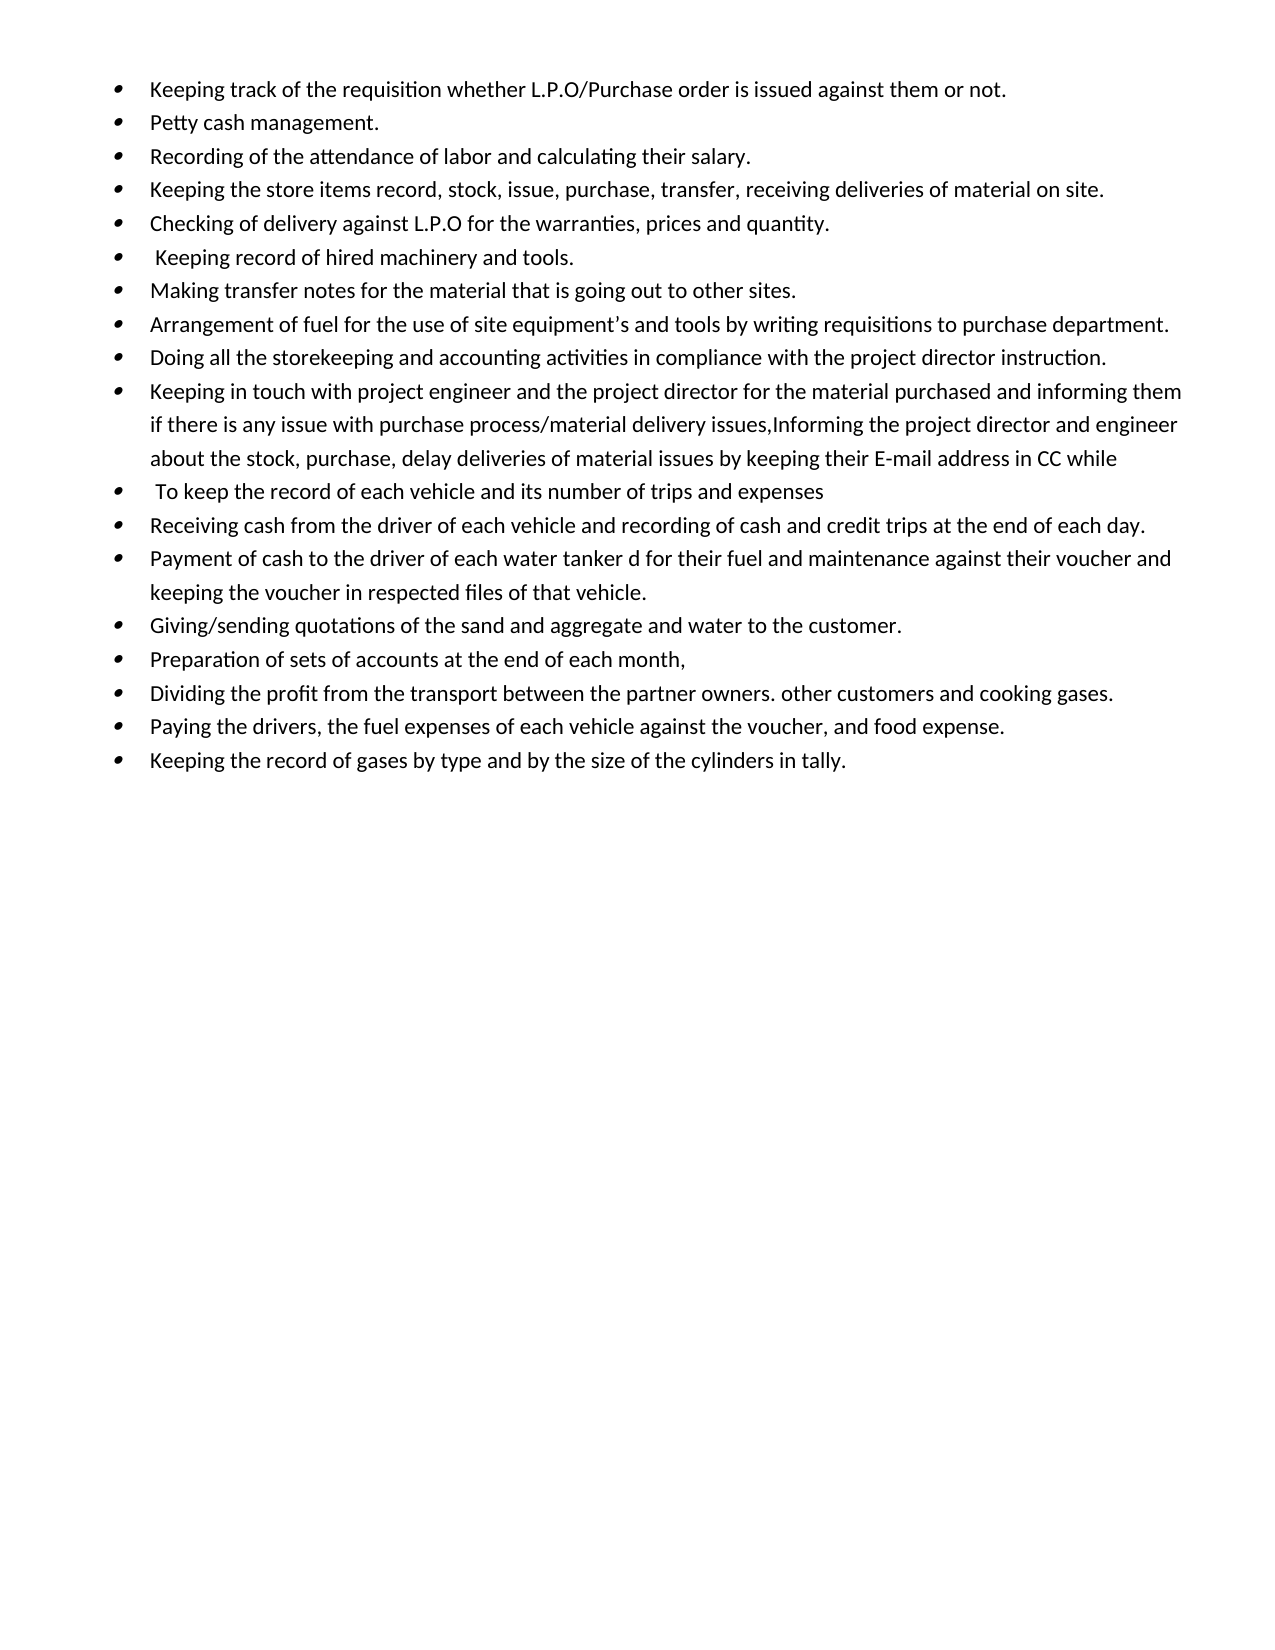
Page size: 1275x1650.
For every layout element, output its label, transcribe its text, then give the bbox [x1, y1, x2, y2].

list Giving/sending quotations of the sand and aggregate and water to the customer. [112, 612, 1200, 640]
list Arrangement of fuel for the use of site equipment’s and tools by writing requisitions to purchase department. [112, 310, 1200, 338]
list Preparation of sets of accounts at the end of each month, [112, 645, 1200, 673]
list Petty cash management. [112, 108, 1200, 137]
list Dividing the profit from the transport between the partner owners. other customers and cooking gases. [112, 679, 1200, 707]
list Keeping in touch with project engineer and the project director for the material purchased and informing them if there is any issue with purchase process/material delivery issues,Informing the project director and engineer about the stock, purchase, delay deliveries of material issues by keeping their E-mail address in CC while [112, 377, 1200, 472]
list Keeping record of hired machinery and tools. [112, 243, 1200, 271]
list Keeping the store items record, stock, issue, purchase, transfer, receiving deliveries of material on site. [112, 176, 1200, 204]
list Keeping the record of gases by type and by the size of the cylinders in tally. [112, 746, 1200, 774]
list Making transfer notes for the material that is going out to other sites. [112, 276, 1200, 304]
list Checking of delivery against L.P.O for the warranties, prices and quantity. [112, 209, 1200, 237]
list Recording of the attendance of labor and calculating their salary. [112, 142, 1200, 170]
list Doing all the storekeeping and accounting activities in compliance with the project director instruction. [112, 343, 1200, 371]
list Payment of cash to the driver of each water tanker d for their fuel and maintenance against their voucher and keeping the voucher in respected files of that vehicle. [112, 544, 1200, 606]
list Paying the drivers, the fuel expenses of each vehicle against the voucher, and food expense. [112, 712, 1200, 740]
list To keep the record of each vehicle and its number of trips and expenses [112, 477, 1200, 506]
list Keeping track of the requisition whether L.P.O/Purchase order is issued against them or not. [112, 75, 1200, 103]
list Receiving cash from the driver of each vehicle and recording of cash and credit trips at the end of each day. [112, 511, 1200, 539]
